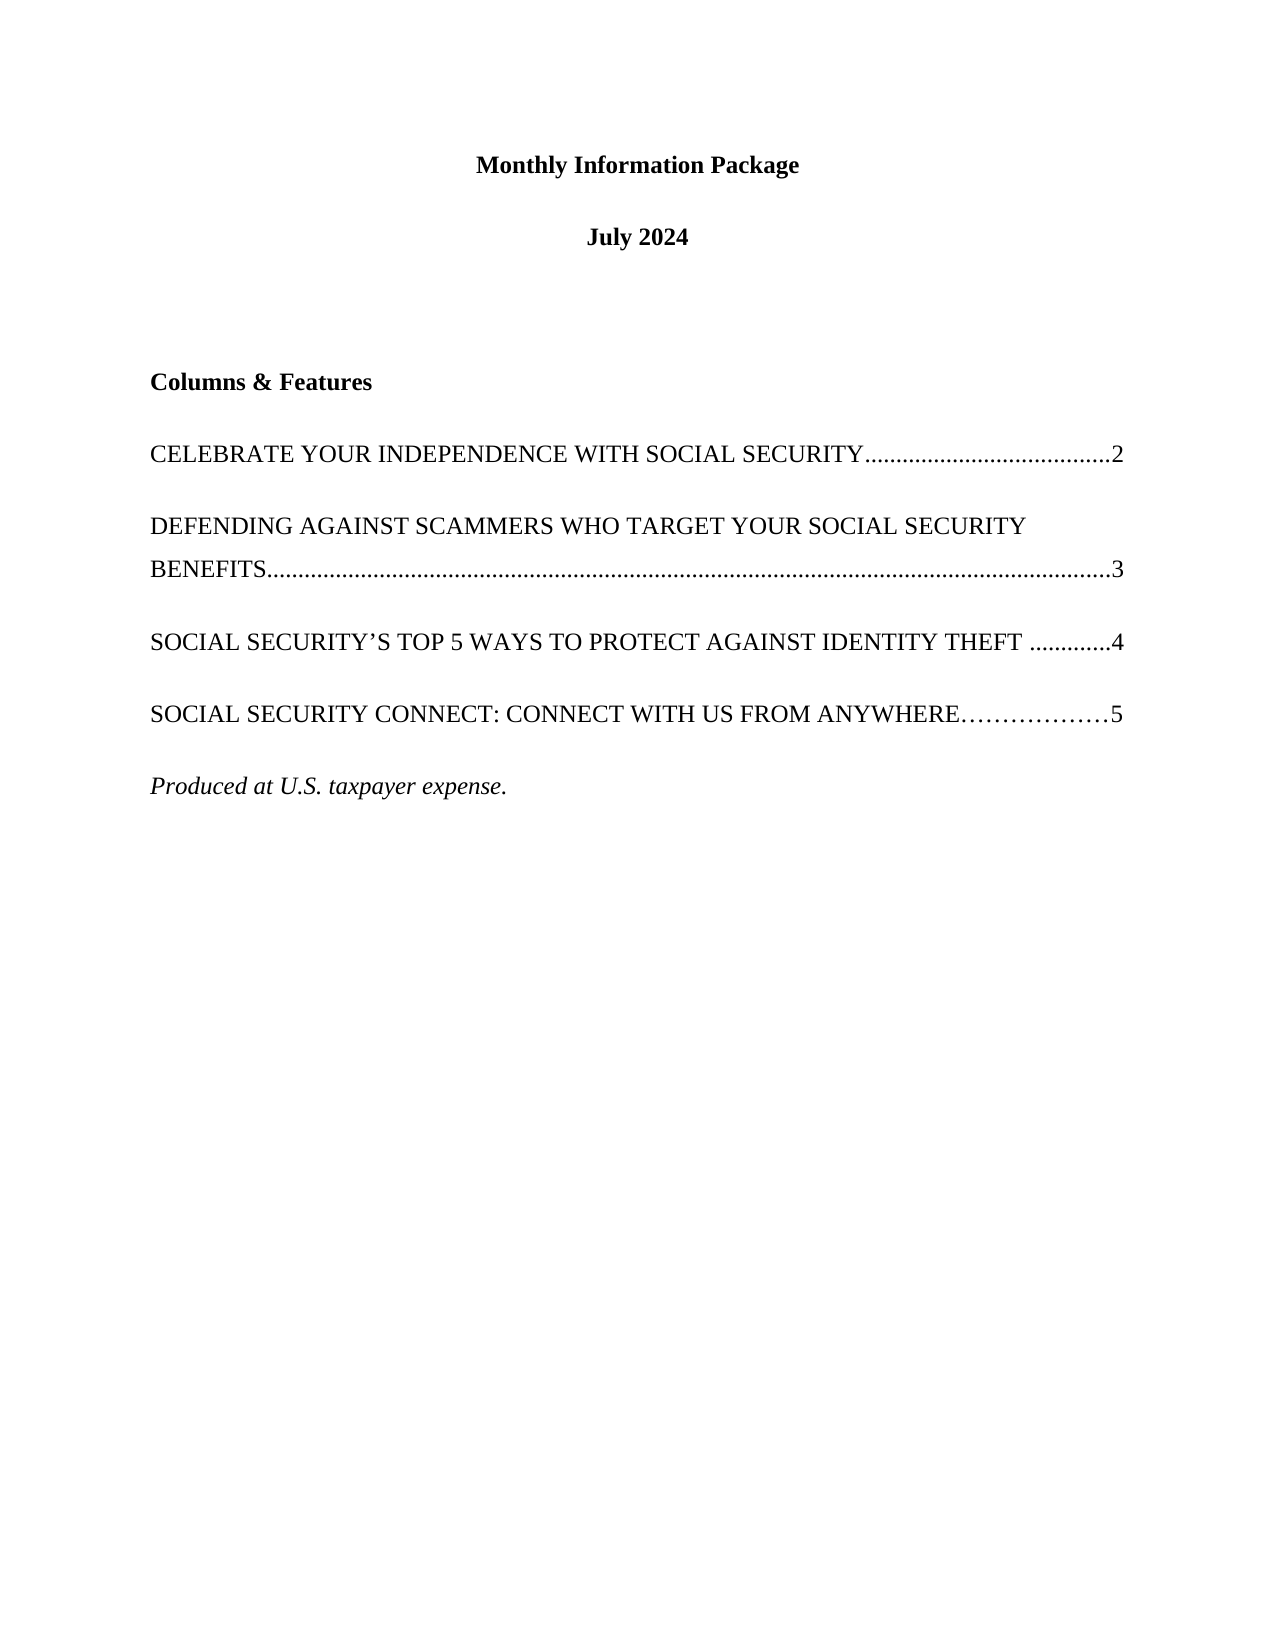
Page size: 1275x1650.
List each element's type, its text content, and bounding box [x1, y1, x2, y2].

text July 2024 [150, 222, 1125, 251]
title Monthly Information Package [150, 150, 1125, 179]
text Columns & Features [150, 367, 1125, 396]
text Produced at U.S. taxpayer expense. [150, 771, 1125, 800]
text SOCIAL SECURITY’S TOP 5 WAYS TO PROTECT AGAINST IDENTITY THEFT 4 [150, 627, 1125, 656]
text SOCIAL SECURITY connect: connect with us from anywhere………………5 [150, 699, 1125, 728]
text CELEBRATE YOUR INDEPENDENCE WITH SOCIAL SECURITY 2 [150, 439, 1125, 468]
text DEFENDING AGAINST SCAMMERS WHO TARGET your SOCIAL SECURITY BENEFITS 3 [150, 511, 1125, 583]
